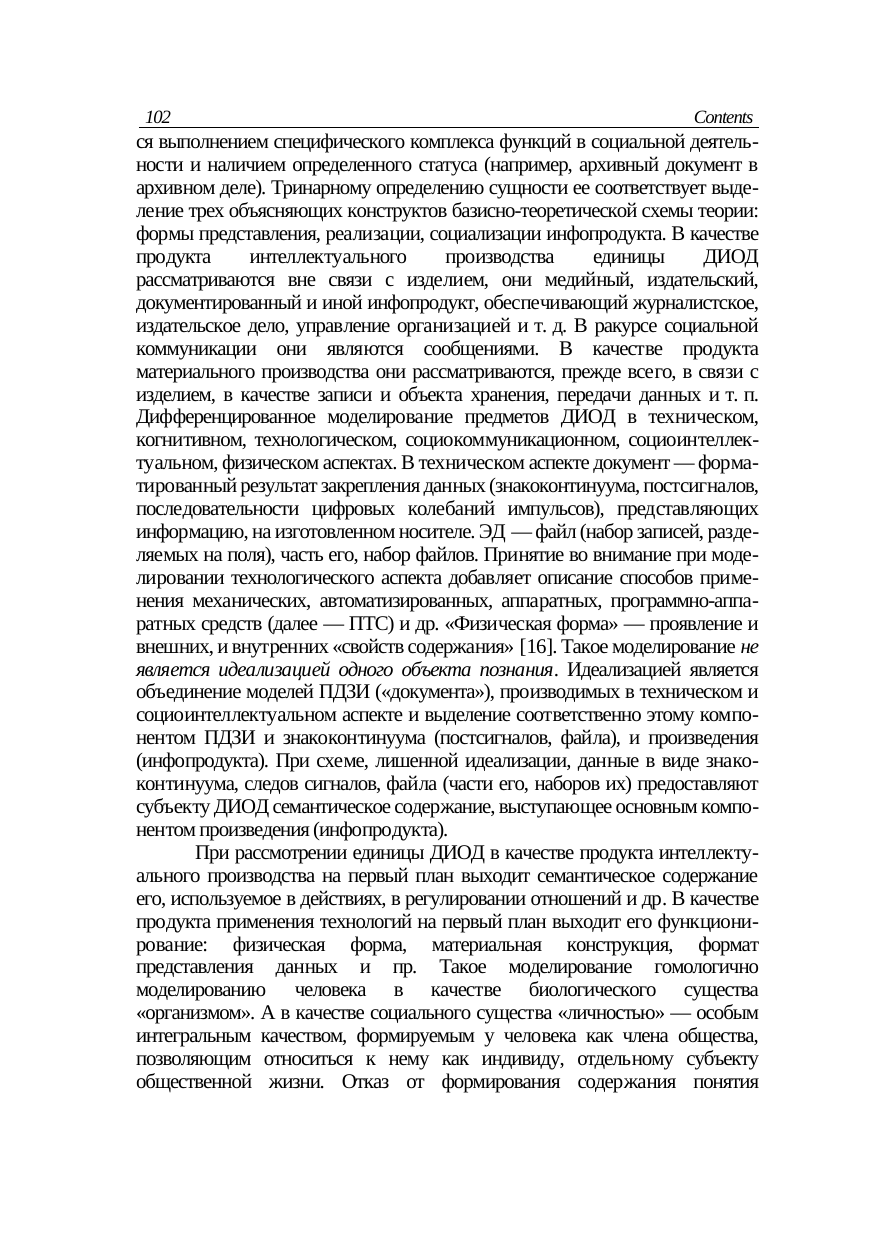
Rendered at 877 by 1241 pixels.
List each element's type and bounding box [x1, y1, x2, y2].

text [136, 131, 759, 841]
text [136, 841, 759, 1093]
